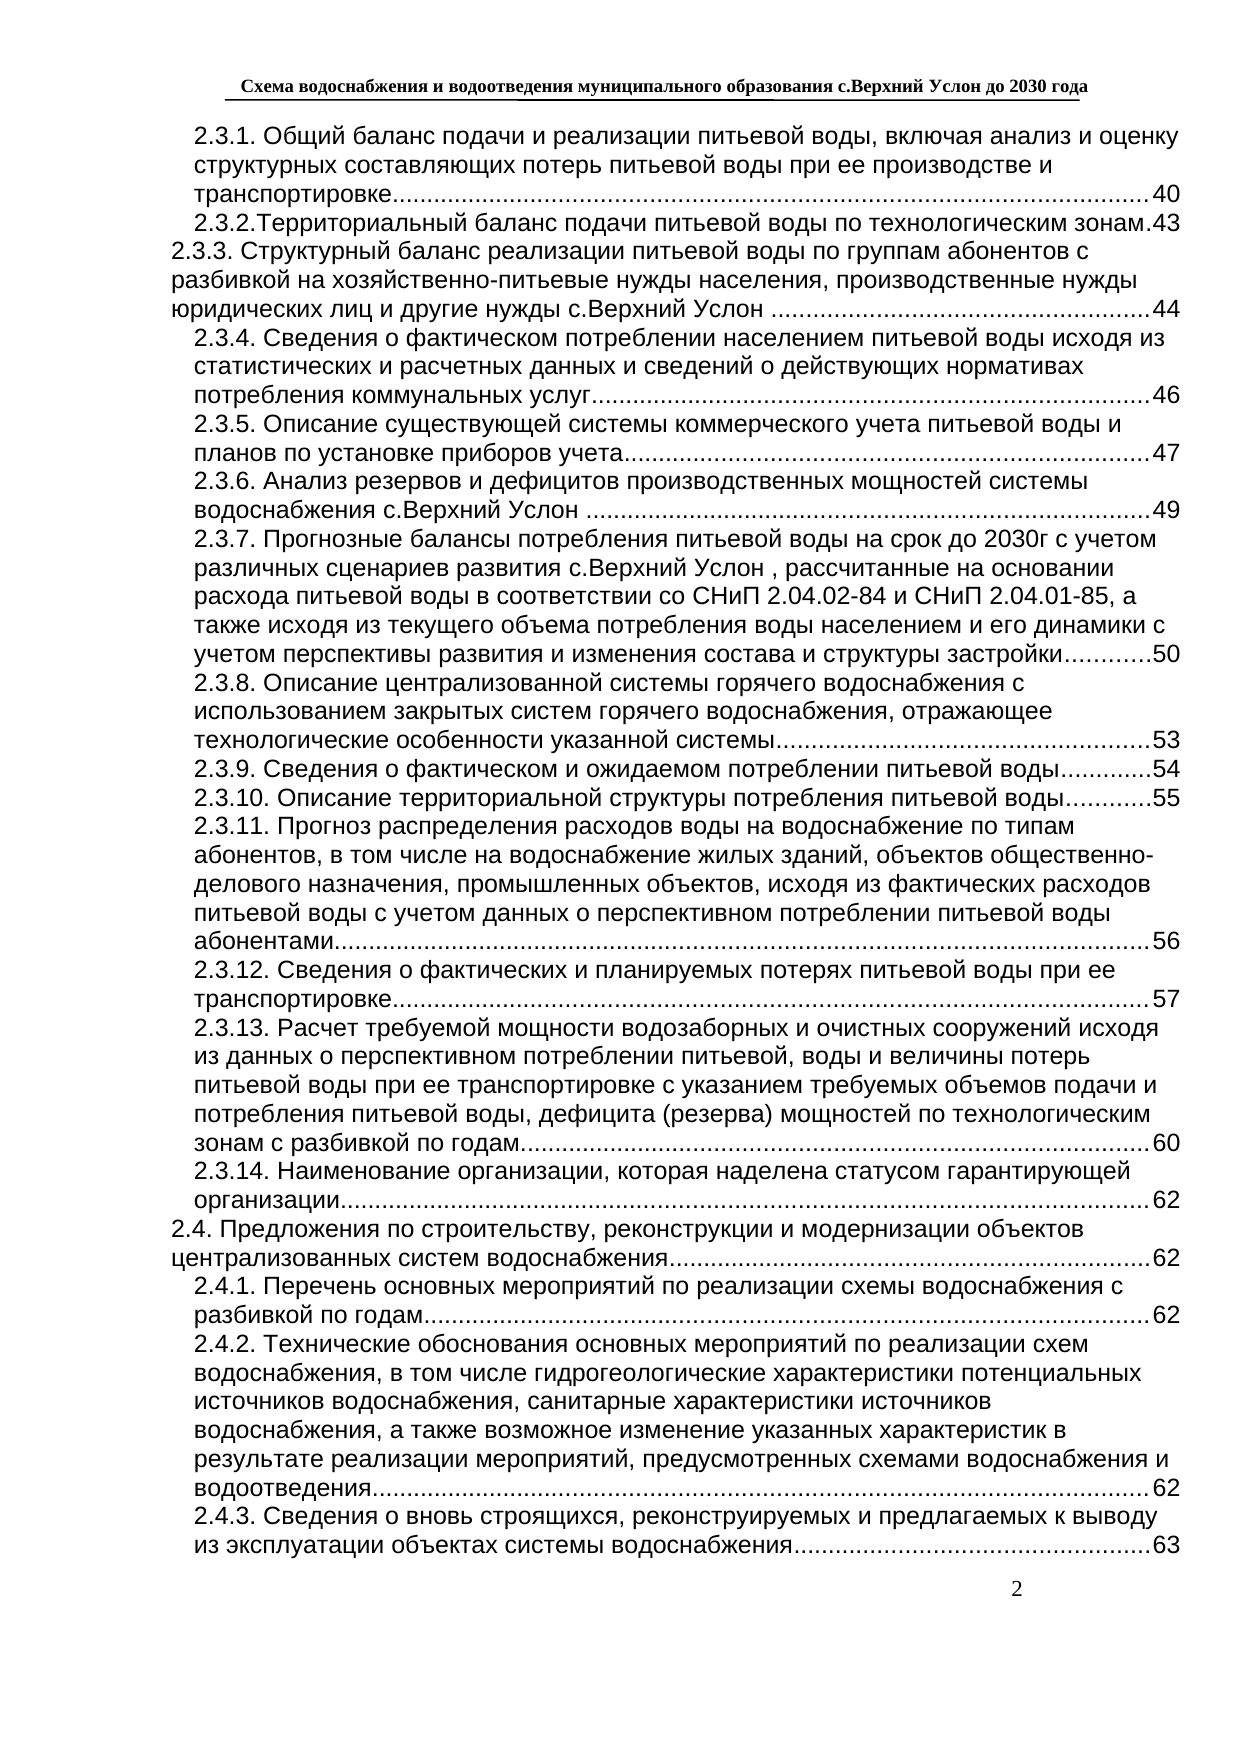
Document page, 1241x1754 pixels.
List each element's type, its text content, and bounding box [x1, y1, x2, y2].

text 2.3.8. Описание централизованной системы горячего водоснабжения с использованием закрытых систем горячего водоснабжения, отражающее технологические особенности указанной системы 53 [194, 667, 1181, 754]
text 2.4. Предложения по строительству, реконструкции и модернизации объектов централизованных систем водоснабжения 62 [171, 1214, 1181, 1271]
text 2.3.4. Сведения о фактическом потреблении населением питьевой воды исходя из статистических и расчетных данных и сведений о действующих нормативах потребления коммунальных услуг 46 [194, 322, 1181, 409]
text 2.3.14. Наименование организации, которая наделена статусом гарантирующей организации 62 [194, 1156, 1181, 1214]
text 2.4.3. Сведения о вновь строящихся, реконструируемых и предлагаемых к выводу из эксплуатации объектах системы водоснабжения 63 [194, 1501, 1181, 1559]
text 2.4.2. Технические обоснования основных мероприятий по реализации схем водоснабжения, в том числе гидрогеологические характеристики потенциальных источников водоснабжения, санитарные характеристики источников водоснабжения, а также возможное изменение указанных характеристик в результате реализации мероприятий, предусмотренных схемами водоснабжения и водоотведения 62 [194, 1329, 1181, 1501]
text 2.3.10. Описание территориальной структуры потребления питьевой воды 55 [194, 782, 1181, 811]
text 2.3.6. Анализ резервов и дефицитов производственных мощностей системы водоснабжения с.Верхний Услон 49 [194, 466, 1181, 524]
text 2.4.1. Перечень основных мероприятий по реализации схемы водоснабжения с разбивкой по годам 62 [194, 1271, 1181, 1329]
text 2.3.5. Описание существующей системы коммерческого учета питьевой воды и планов по установке приборов учета 47 [194, 409, 1181, 466]
text 2.3.7. Прогнозные балансы потребления питьевой воды на срок до 2030г с учетом различных сценариев развития с.Верхний Услон , рассчитанные на основании расхода питьевой воды в соответствии со СНиП 2.04.02-84 и СНиП 2.04.01-85, а также исходя из текущего объема потребления воды населением и его динамики с учетом перспективы развития и изменения состава и структуры застройки 50 [194, 524, 1181, 667]
text 2.3.12. Сведения о фактических и планируемых потерях питьевой воды при ее транспортировке 57 [194, 955, 1181, 1012]
text 2.3.11. Прогноз распределения расходов воды на водоснабжение по типам абонентов, в том числе на водоснабжение жилых зданий, объектов общественно-делового назначения, промышленных объектов, исходя из фактических расходов питьевой воды с учетом данных о перспективном потреблении питьевой воды абонентами 56 [194, 811, 1181, 955]
text 2.3.1. Общий баланс подачи и реализации питьевой воды, включая анализ и оценку структурных составляющих потерь питьевой воды при ее производстве и транспортировке 40 [194, 121, 1181, 207]
text 2.3.2.Территориальный баланс подачи питьевой воды по технологическим зонам 43 [194, 207, 1181, 236]
text 2.3.3. Структурный баланс реализации питьевой воды по группам абонентов с разбивкой на хозяйственно-питьевые нужды населения, производственные нужды юридических лиц и другие нужды с.Верхний Услон 44 [171, 236, 1181, 322]
text 2.3.9. Сведения о фактическом и ожидаемом потреблении питьевой воды 54 [194, 754, 1181, 782]
text 2.3.13. Расчет требуемой мощности водозаборных и очистных сооружений исходя из данных о перспективном потреблении питьевой, воды и величины потерь питьевой воды при ее транспортировке с указанием требуемых объемов подачи и потребления питьевой воды, дефицита (резерва) мощностей по технологическим зонам с разбивкой по годам. 60 [194, 1012, 1181, 1156]
